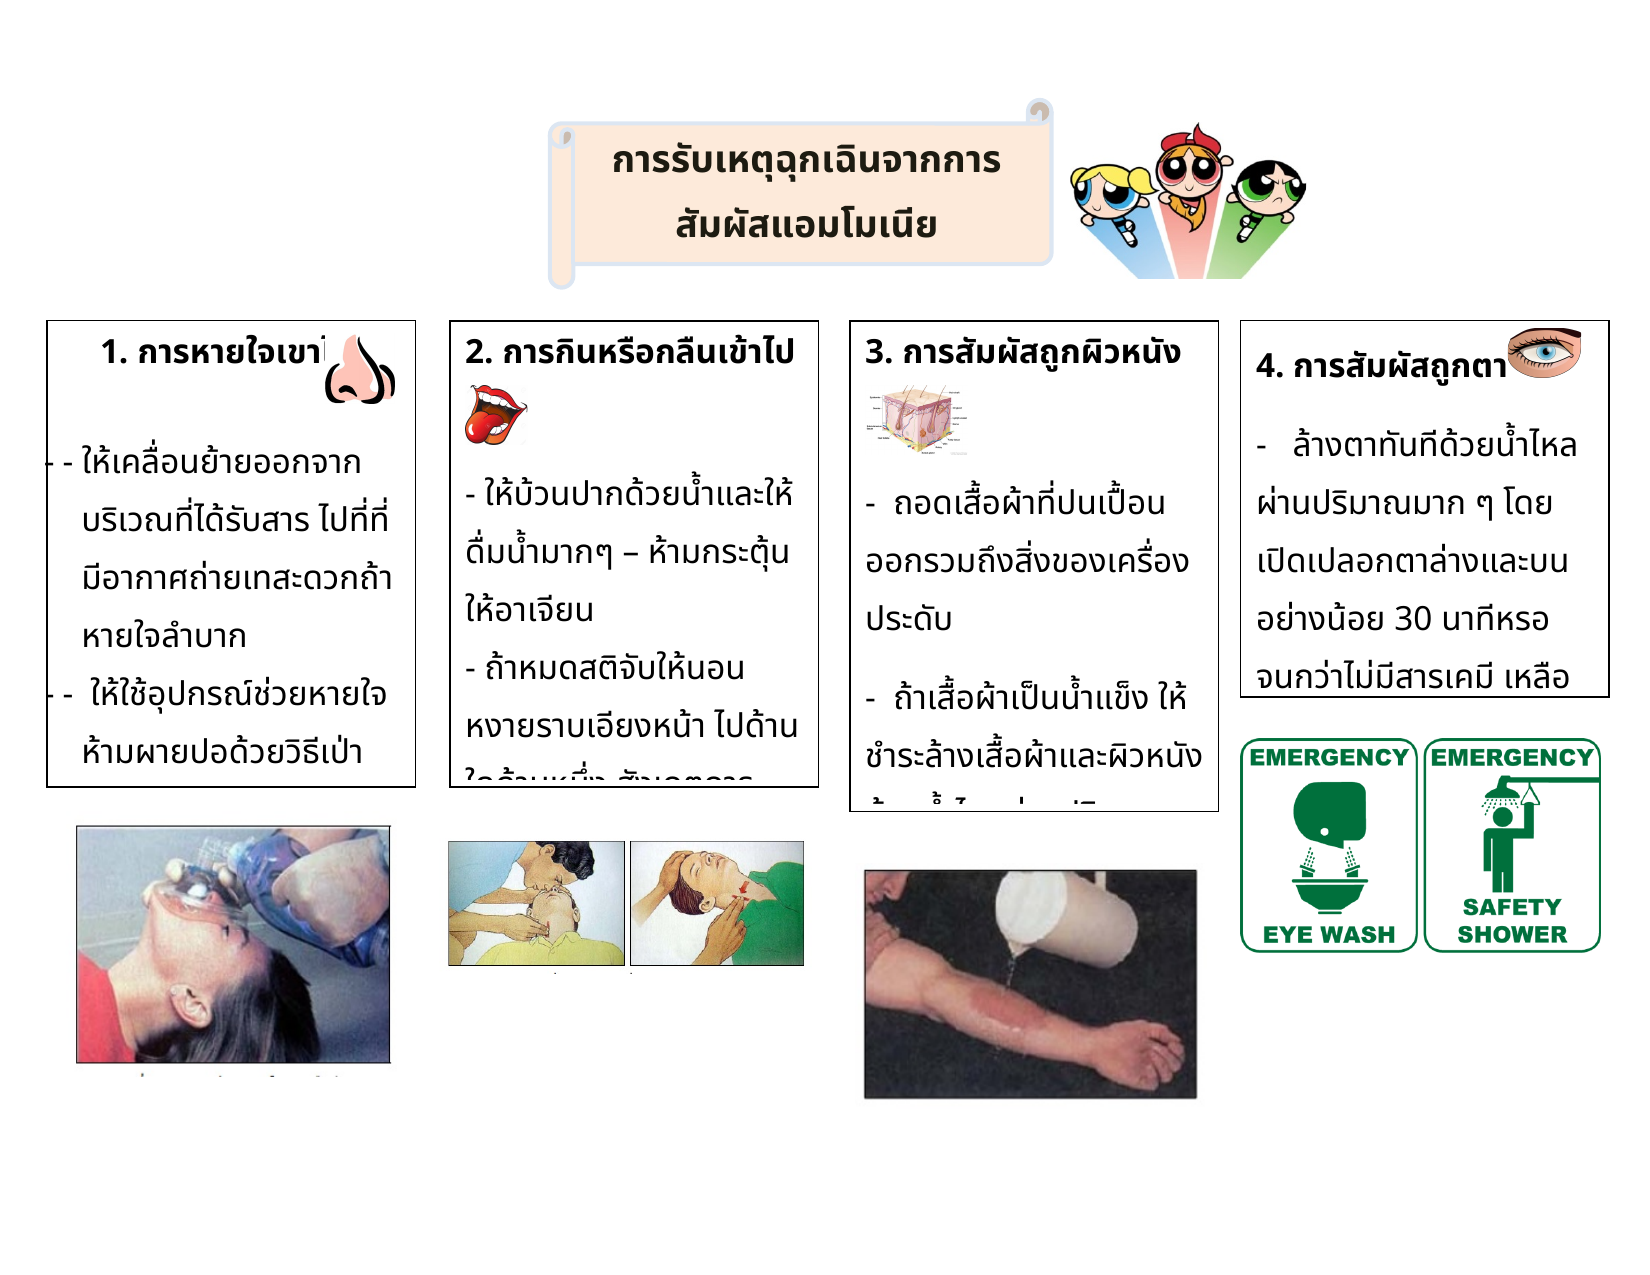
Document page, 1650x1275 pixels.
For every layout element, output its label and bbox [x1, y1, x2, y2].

picture [465, 385, 528, 445]
picture [63, 811, 398, 1077]
picture [1507, 328, 1582, 378]
picture [427, 827, 819, 974]
picture [325, 333, 395, 404]
picture [865, 385, 968, 455]
picture [854, 863, 1220, 1110]
picture [1240, 738, 1601, 954]
picture [1070, 122, 1307, 279]
